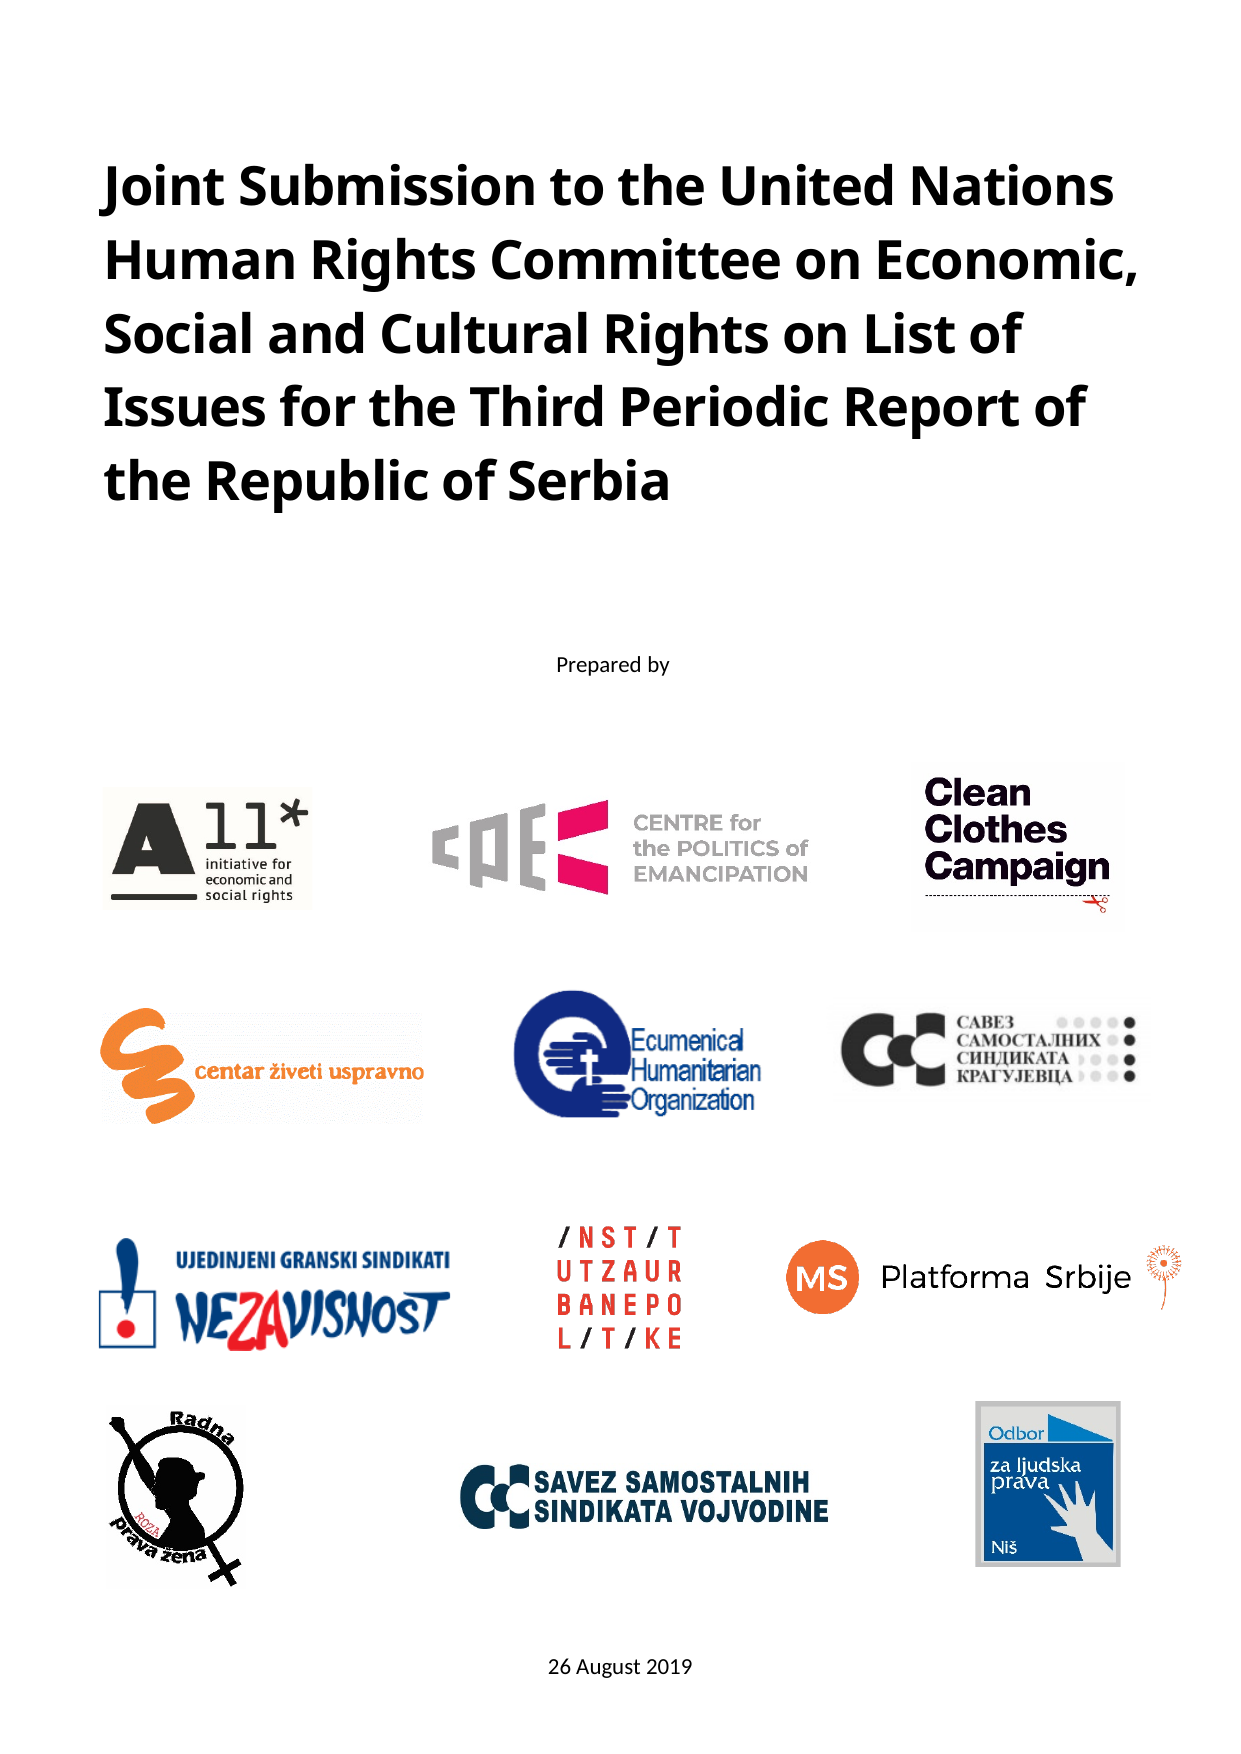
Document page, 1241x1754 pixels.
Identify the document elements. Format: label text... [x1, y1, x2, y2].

picture [105, 1405, 246, 1589]
picture [508, 976, 767, 1145]
picture [100, 1008, 424, 1124]
picture [786, 1240, 1186, 1314]
picture [552, 1218, 689, 1357]
picture [458, 1463, 829, 1529]
picture [411, 785, 829, 910]
title Joint Submission to the United Nations Human Rights Committee on Economic, Social and Cultural Rights on List of Issues for the Third Periodic Report of the Republic of Serbia [103, 148, 1152, 516]
picture [911, 762, 1125, 932]
picture [975, 1401, 1121, 1567]
picture [795, 976, 1161, 1111]
picture [102, 787, 313, 910]
text Prepared by [103, 650, 1122, 678]
picture [98, 1238, 451, 1351]
